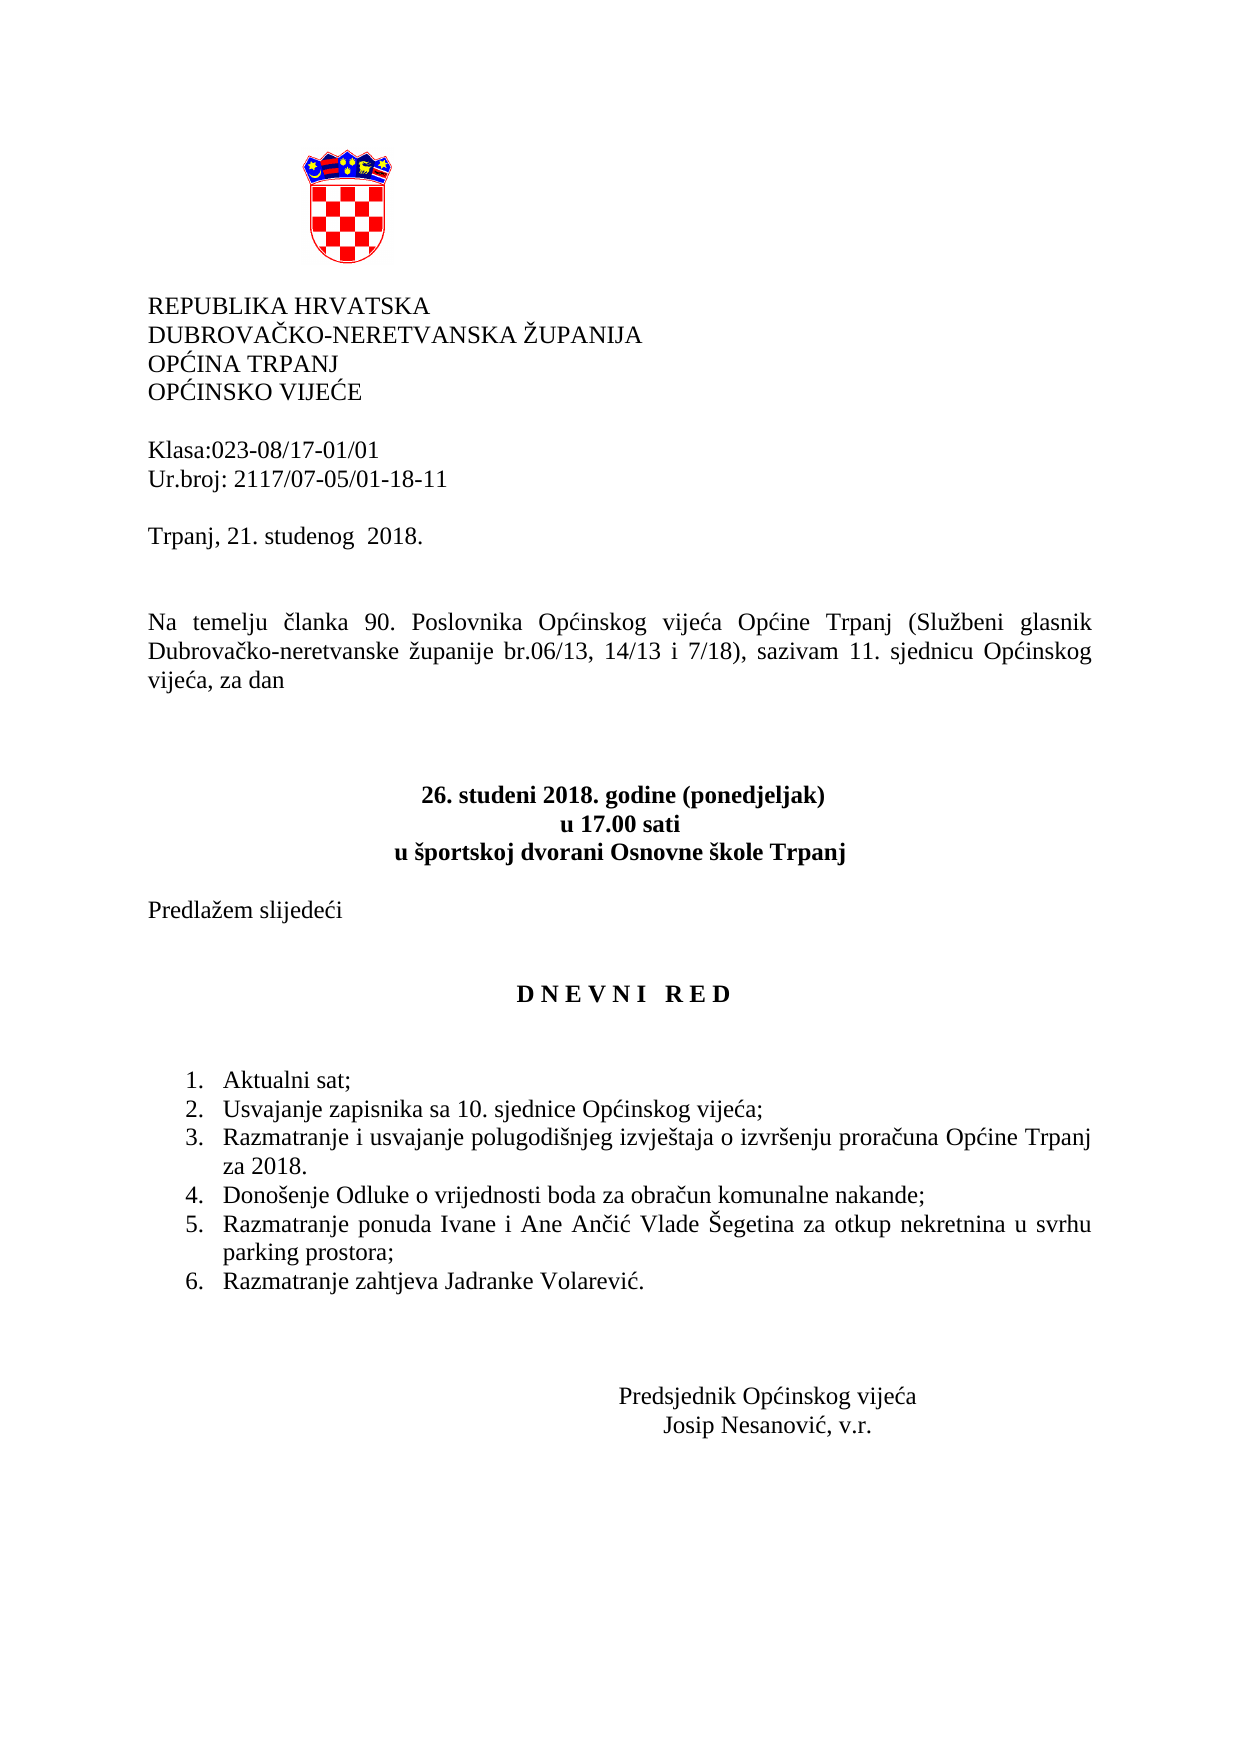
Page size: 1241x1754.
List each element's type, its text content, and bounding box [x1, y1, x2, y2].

text Trpanj, 21. studenog 2018. [148, 521, 1093, 550]
text Ur.broj: 2117/07-05/01-18-11 [148, 464, 1093, 492]
text Predsjednik Općinskog vijeća [369, 1381, 1093, 1410]
text 26. studeni 2018. godine (ponedjeljak) [148, 780, 1093, 809]
list Aktualni sat; [185, 1065, 1093, 1094]
text Na temelju članka 90. Poslovnika Općinskog vijeća Općine Trpanj (Službeni glasnik Dubrovačko-neretvanske županije br.06/13, 14/13 i 7/18), sazivam 11. sjednicu Općinskog vijeća, za dan [148, 607, 1093, 694]
text D N E V N I R E D [516, 979, 1093, 1007]
text Klasa:023-08/17-01/01 [148, 435, 1093, 464]
list Donošenje Odluke o vrijednosti boda za obračun komunalne nakande; [185, 1180, 1093, 1209]
text DUBROVAČKO-NERETVANSKA ŽUPANIJA [148, 320, 1093, 349]
text Josip Nesanović, v.r. [369, 1410, 1093, 1439]
picture [300, 147, 395, 265]
text OPĆINSKO VIJEĆE [148, 377, 1093, 406]
list Razmatranje zahtjeva Jadranke Volarević. [185, 1266, 1093, 1295]
list Razmatranje ponuda Ivane i Ane Ančić Vlade Šegetina za otkup nekretnina u svrhu parking prostora; [185, 1209, 1093, 1266]
text REPUBLIKA HRVATSKA [148, 291, 1093, 320]
list Usvajanje zapisnika sa 10. sjednice Općinskog vijeća; [185, 1094, 1093, 1122]
text OPĆINA TRPANJ [148, 349, 1093, 377]
text u 17.00 sati [148, 809, 1093, 837]
list Razmatranje i usvajanje polugodišnjeg izvještaja o izvršenju proračuna Općine Trpanj za 2018. [185, 1122, 1093, 1180]
text u športskoj dvorani Osnovne škole Trpanj [148, 837, 1093, 866]
text Predlažem slijedeći [148, 895, 1093, 924]
